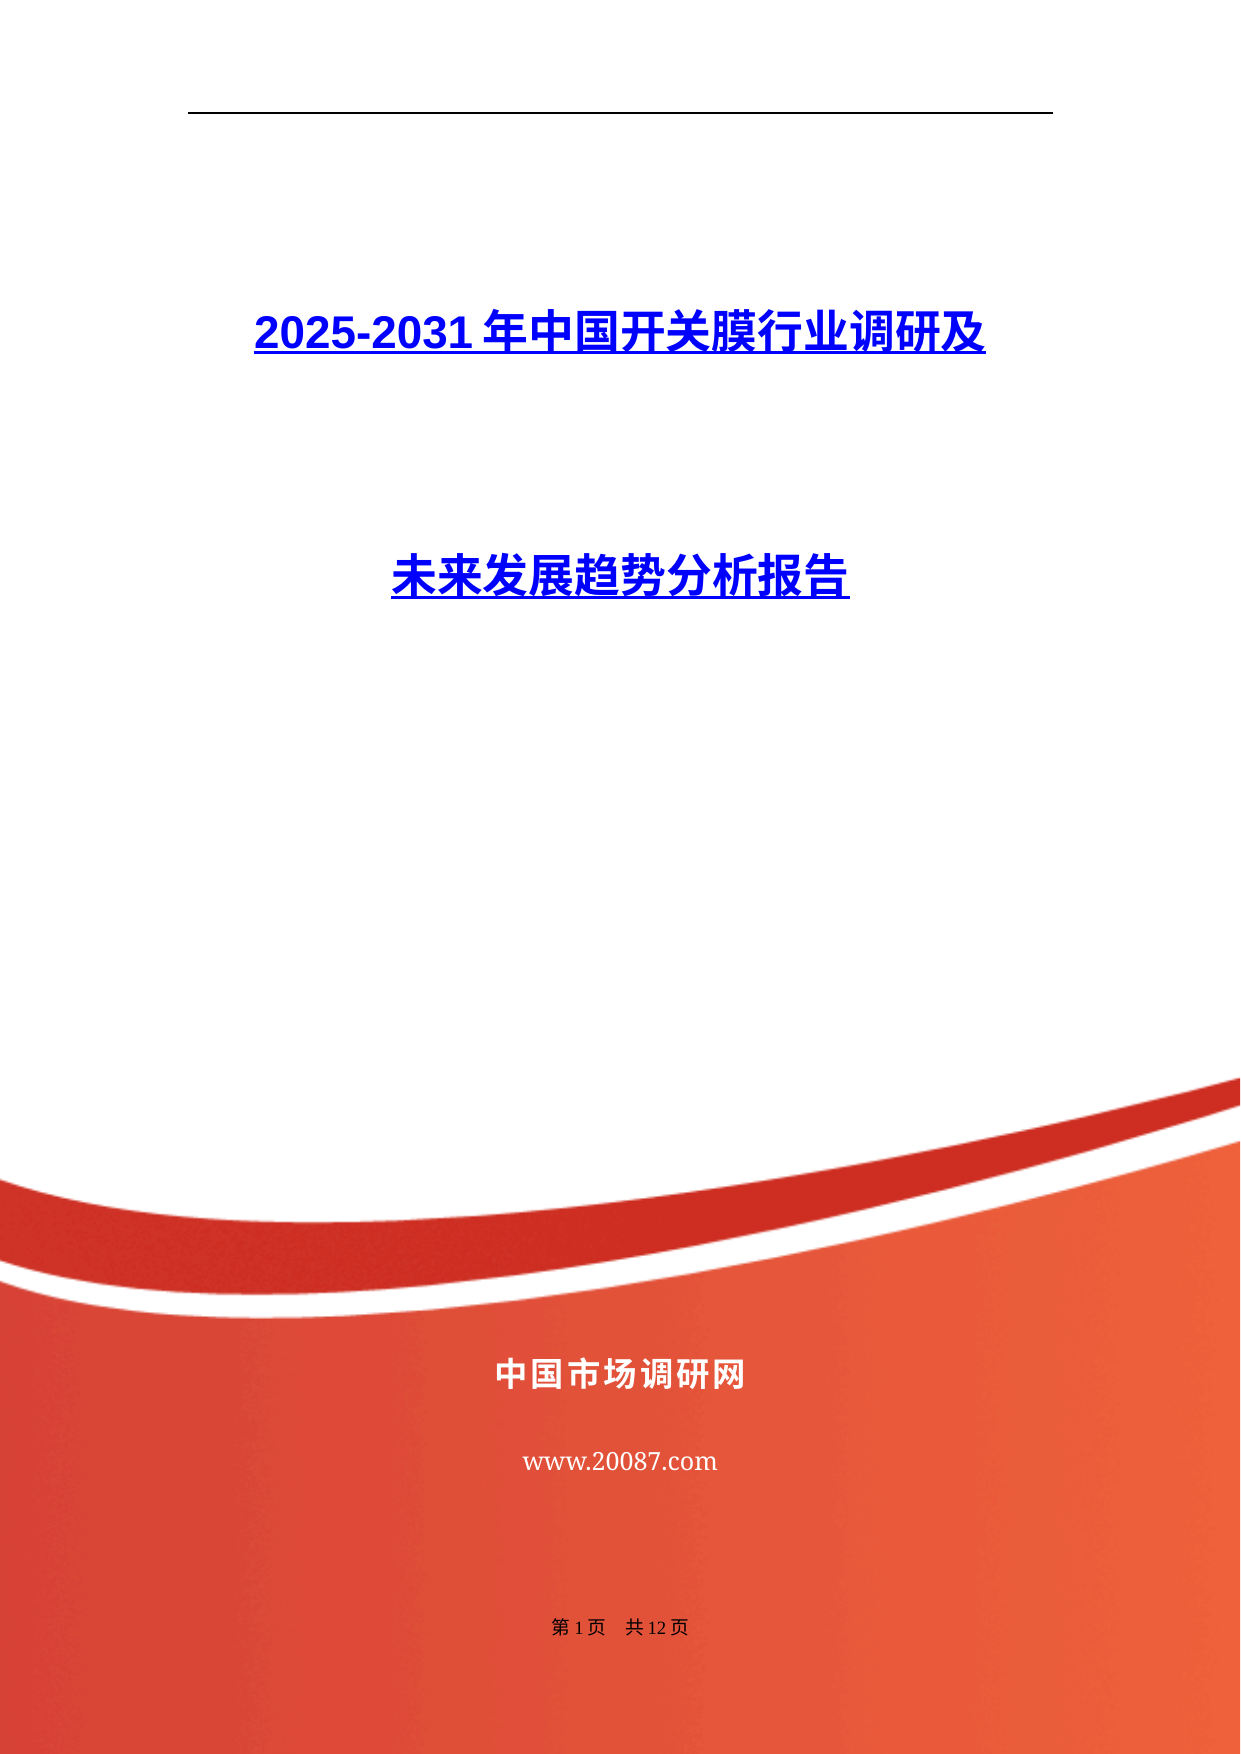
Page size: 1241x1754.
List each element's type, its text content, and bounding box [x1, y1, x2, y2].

text www.20087.com [187, 1428, 1053, 1493]
table_header 2025-2031年中国开关膜行业调研及未来发展趋势分析报告 [188, 207, 1053, 773]
picture [0, 1006, 1241, 1754]
subtitle 中国市场调研网 [187, 1339, 1053, 1404]
